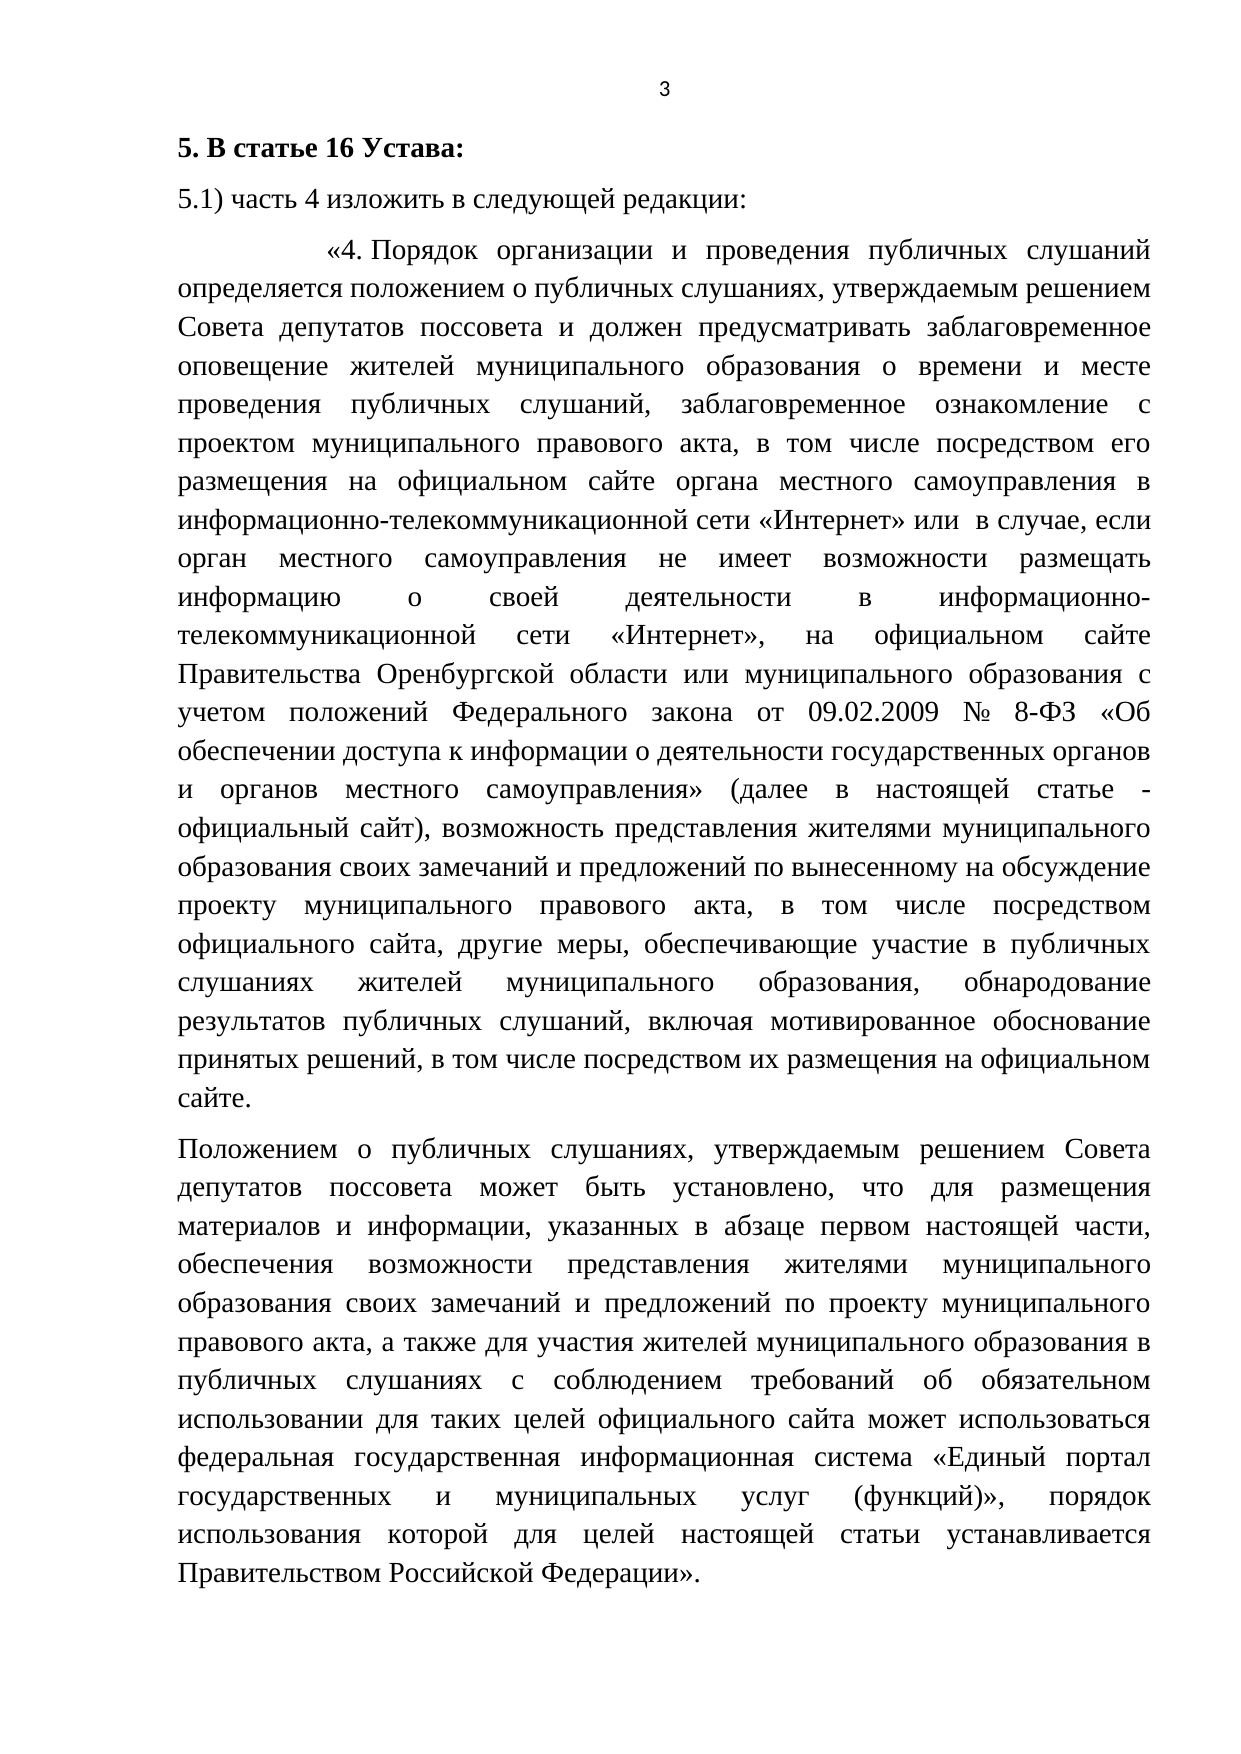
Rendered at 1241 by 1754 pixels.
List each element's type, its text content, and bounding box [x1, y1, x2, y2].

text 5. В статье 16 Устава: [177, 130, 1152, 163]
text 5.1) часть 4 изложить в следующей редакции: [177, 181, 1152, 214]
text Положением о публичных слушаниях, утверждаемым решением Совета депутатов поссовета может быть установлено, что для размещения материалов и информации, указанных в абзаце первом настоящей части, обеспечения возможности представления жителями муниципального образования своих замечаний и предложений по проекту муниципального правового акта, а также для участия жителей муниципального образования в публичных слушаниях с соблюдением требований об обязательном использовании для таких целей официального сайта может использоваться федеральная государственная информационная система «Единый портал государственных и муниципальных услуг (функций)», порядок использования которой для целей настоящей статьи устанавливается Правительством Российской Федерации». [177, 1131, 1152, 1588]
text «4. Порядок организации и проведения публичных слушаний определяется положением о публичных слушаниях, утверждаемым решением Совета депутатов поссовета и должен предусматривать заблаговременное оповещение жителей муниципального образования о времени и месте проведения публичных слушаний, заблаговременное ознакомление с проектом муниципального правового акта, в том числе посредством его размещения на официальном сайте органа местного самоуправления в информационно-телекоммуникационной сети «Интернет» или в случае, если орган местного самоуправления не имеет возможности размещать информацию о своей деятельности в информационно-телекоммуникационной сети «Интернет», на официальном сайте Правительства Оренбургской области или муниципального образования с учетом положений Федерального закона от 09.02.2009 № 8-ФЗ «Об обеспечении доступа к информации о деятельности государственных органов и органов местного самоуправления» (далее в настоящей статье - официальный сайт), возможность представления жителями муниципального образования своих замечаний и предложений по вынесенному на обсуждение проекту муниципального правового акта, в том числе посредством официального сайта, другие меры, обеспечивающие участие в публичных слушаниях жителей муниципального образования, обнародование результатов публичных слушаний, включая мотивированное обоснование принятых решений, в том числе посредством их размещения на официальном сайте. [177, 232, 1152, 1113]
